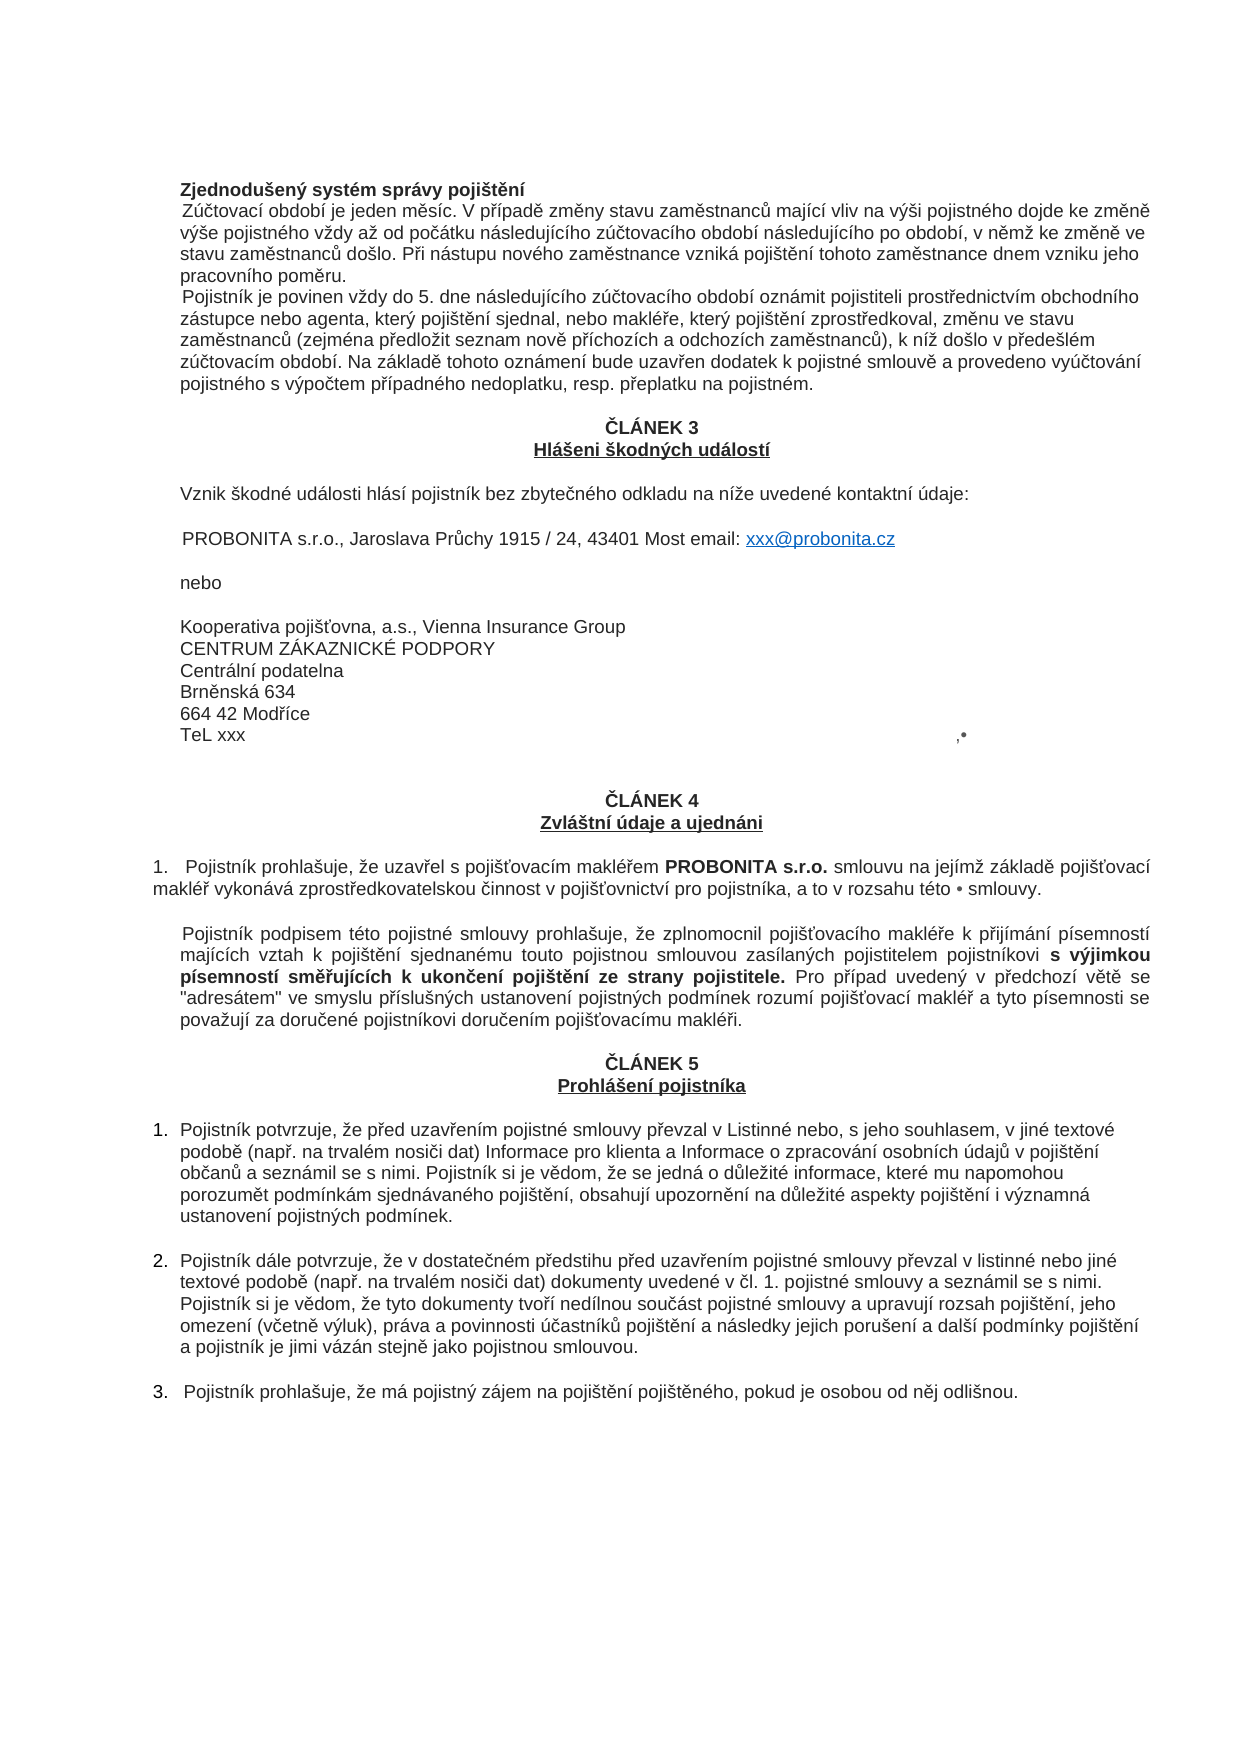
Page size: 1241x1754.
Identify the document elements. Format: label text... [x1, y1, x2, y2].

text Pojistník podpisem této pojistné smlouvy prohlašuje, že zplnomocnil pojišťovacího makléře k přijímání písemností majících vztah k pojištění sjednanému touto pojistnou smlouvou zasílaných pojistitelem pojistníkovi s výjimkou písemností směřujících k ukončení pojištění ze strany pojistitele. Pro případ uvedený v předchozí větě se "adresátem" ve smyslu příslušných ustanovení pojistných podmínek rozumí pojišťovací makléř a tyto písemnosti se považují za doručené pojistníkovi doručením pojišťovacímu makléři. [180, 922, 1151, 1030]
text Prohlášení pojistníka [153, 1074, 1151, 1096]
text Zúčtovací období je jeden měsíc. V případě změny stavu zaměstnanců mající vliv na výši pojistného dojde ke změně výše pojistného vždy až od počátku následujícího zúčtovacího období následujícího po období, v němž ke změně ve stavu zaměstnanců došlo. Při nástupu nového zaměstnance vzniká pojištění tohoto zaměstnance dnem vzniku jeho pracovního poměru. [180, 200, 1151, 286]
text Kooperativa pojišťovna, a.s., Vienna Insurance Group [153, 616, 1151, 638]
text Hlášeni škodných událostí [153, 438, 1151, 460]
text ČLÁNEK 3 [153, 417, 1151, 438]
text TeL xxx ,• [153, 724, 1151, 746]
list Pojistník potvrzuje, že před uzavřením pojistné smlouvy převzal v Listinné nebo, s jeho souhlasem, v jiné textové podobě (např. na trvalém nosiči dat) Informace pro klienta a Informace o zpracování osobních údajů v pojištění občanů a seznámil se s nimi. Pojistník si je vědom, že se jedná o důležité informace, které mu napomohou porozumět podmínkám sjednávaného pojištění, obsahují upozornění na důležité aspekty pojištění i významná ustanovení pojistných podmínek. [153, 1119, 1151, 1227]
text ČLÁNEK 5 [153, 1053, 1151, 1074]
text 664 42 Modříce [153, 703, 1151, 724]
text Centrální podatelna [153, 659, 1151, 681]
text Brněnská 634 [153, 681, 1151, 703]
text Zjednodušený systém správy pojištění [153, 178, 1151, 200]
text Pojistník je povinen vždy do 5. dne následujícího zúčtovacího období oznámit pojistiteli prostřednictvím obchodního zástupce nebo agenta, který pojištění sjednal, nebo makléře, který pojištění zprostředkoval, změnu ve stavu zaměstnanců (zejména předložit seznam nově příchozích a odchozích zaměstnanců), k níž došlo v předešlém zúčtovacím období. Na základě tohoto oznámení bude uzavřen dodatek k pojistné smlouvě a provedeno vyúčtování pojistného s výpočtem případného nedoplatku, resp. přeplatku na pojistném. [180, 286, 1151, 394]
text Vznik škodné události hlásí pojistník bez zbytečného odkladu na níže uvedené kontaktní údaje: [153, 483, 1151, 504]
text CENTRUM ZÁKAZNICKÉ PODPORY [153, 638, 1151, 659]
text Zvláštní údaje a ujednáni [153, 812, 1151, 833]
text ČLÁNEK 4 [153, 790, 1151, 812]
text PROBONITA s.r.o., Jaroslava Průchy 1915 / 24, 43401 Most email: xxx@probonita.cz [180, 527, 1151, 549]
list Pojistník prohlašuje, že uzavřel s pojišťovacím makléřem PROBONITA s.r.o. smlouvu na jejímž základě pojišťovací makléř vykonává zprostředkovatelskou činnost v pojišťovnictví pro pojistníka, a to v rozsahu této • smlouvy. [153, 856, 1151, 899]
text nebo [153, 572, 1151, 593]
list Pojistník prohlašuje, že má pojistný zájem na pojištění pojištěného, pokud je osobou od něj odlišnou. [153, 1381, 1151, 1402]
list Pojistník dále potvrzuje, že v dostatečném předstihu před uzavřením pojistné smlouvy převzal v listinné nebo jiné textové podobě (např. na trvalém nosiči dat) dokumenty uvedené v čl. 1. pojistné smlouvy a seznámil se s nimi. Pojistník si je vědom, že tyto dokumenty tvoří nedílnou součást pojistné smlouvy a upravují rozsah pojištění, jeho omezení (včetně výluk), práva a povinnosti účastníků pojištění a následky jejich porušení a další podmínky pojištění a pojistník je jimi vázán stejně jako pojistnou smlouvou. [153, 1250, 1151, 1358]
